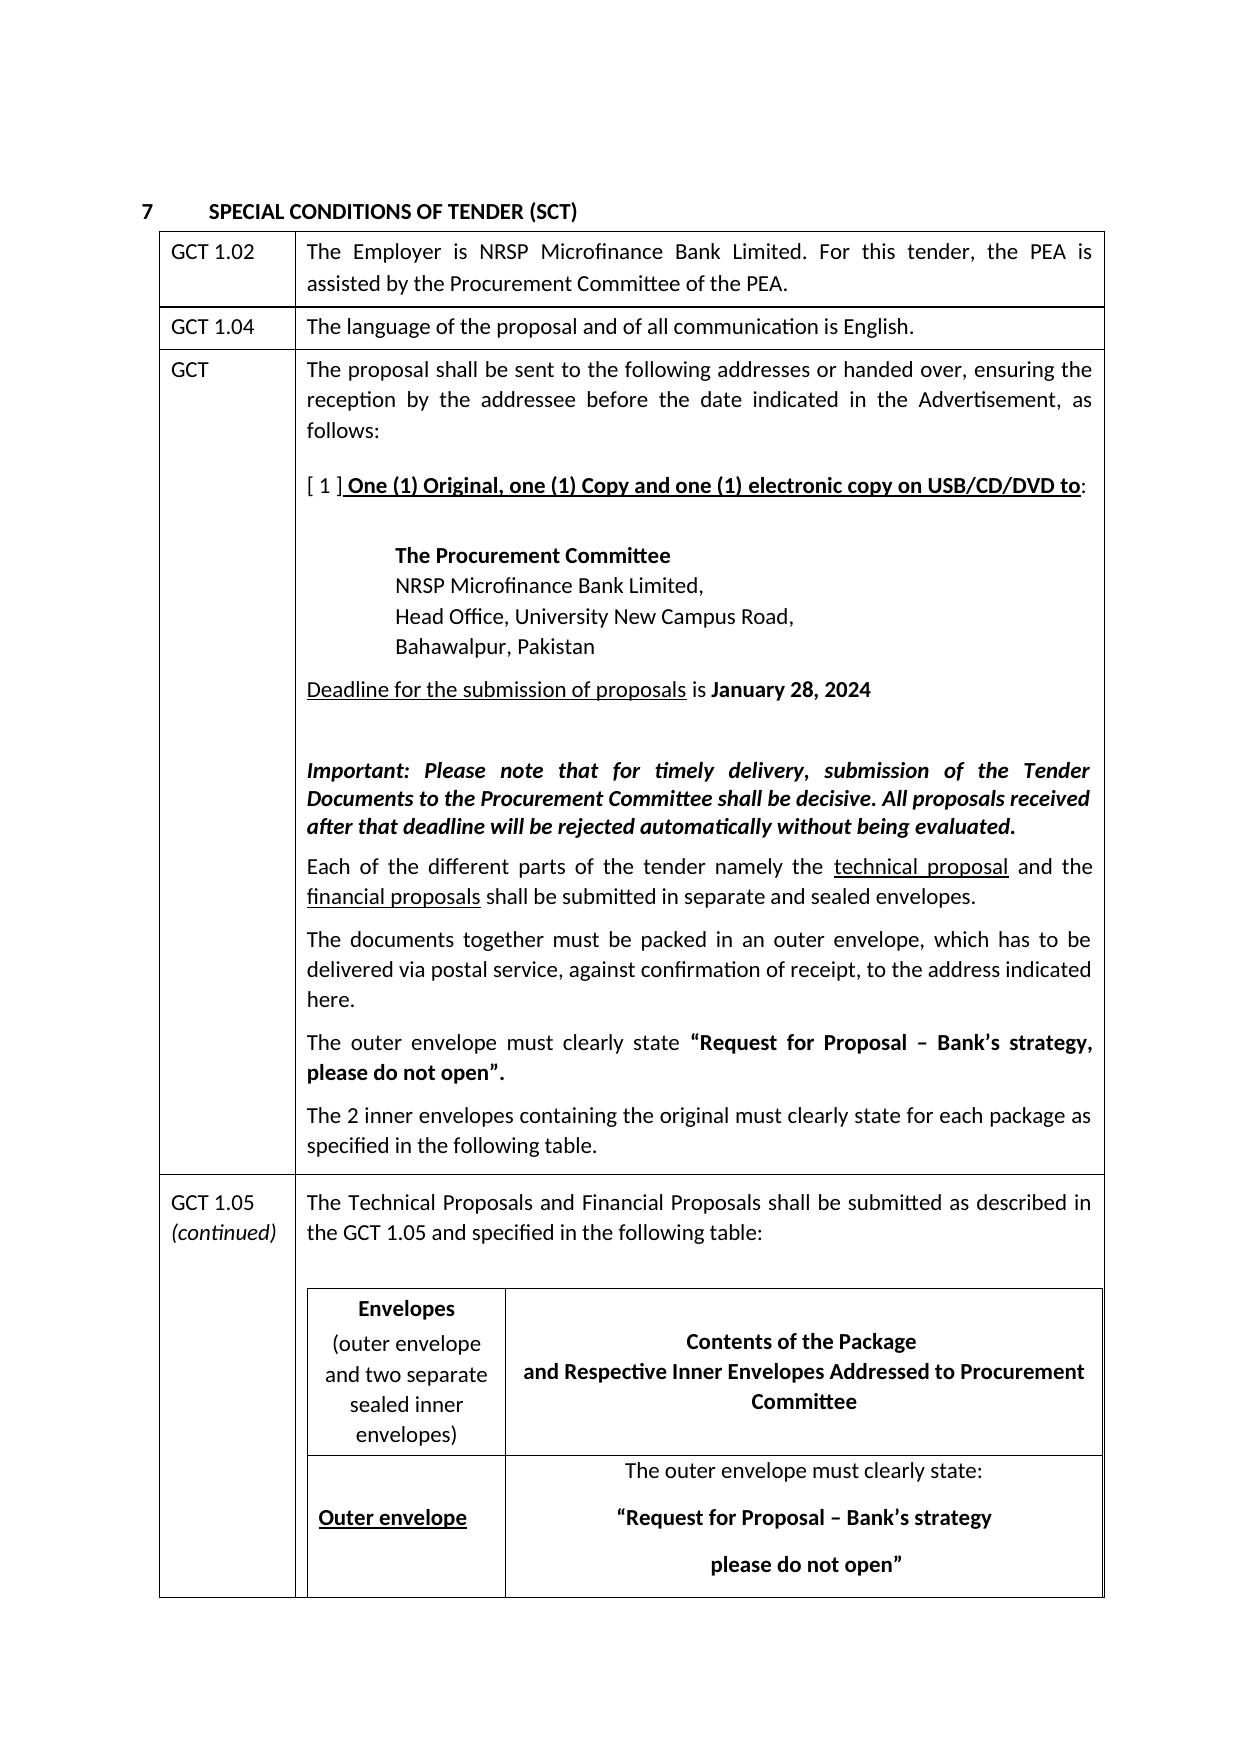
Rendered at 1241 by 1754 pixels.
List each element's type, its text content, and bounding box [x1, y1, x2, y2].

subtitle Special conditions of tender (SCT) [141, 197, 1092, 225]
table_cell The language of the proposal and of all communication is English. [296, 308, 1104, 349]
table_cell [160, 1175, 295, 1597]
table_header GCT 1.02 [160, 232, 295, 306]
table_cell The Technical Proposals and Financial Proposals shall be submitted as described in the GCT 1.05 and specified in the following table: [296, 1175, 1104, 1597]
table_cell GCT ‎1.04 [160, 308, 295, 349]
table_cell The proposal shall be sent to the following addresses or handed over, ensuring the reception by the addressee before the date indicated in the Advertisement, as follows: [ 1 ] One (1) Original, one (1) Copy and one (1) electronic copy on USB/CD/DVD to: The Procurement Committee NRSP Microfinance Bank Limited, Head Office, University New Campus Road, Bahawalpur, Pakistan Deadline for the submission of proposals is January 28, 2024 Important: Please note that for timely delivery, submission of the Tender Documents to the Procurement Committee shall be decisive. All proposals received after that deadline will be rejected automatically without being evaluated. Each of the different parts of the tender namely the technical proposal and the financial proposals shall be submitted in separate and sealed envelopes. The documents together must be packed in an outer envelope, which has to be delivered via postal service, against confirmation of receipt, to the address indicated here. The outer envelope must clearly state “Request for Proposal – Bank’s strategy, please do not open”. The 2 inner envelopes containing the original must clearly state for each package as specified in the following table. [296, 350, 1104, 1174]
table_cell GCT ‎0 [160, 350, 295, 1174]
table_header The Employer is NRSP Microfinance Bank Limited. For this tender, the PEA is assisted by the Procurement Committee of the PEA. [296, 232, 1104, 306]
